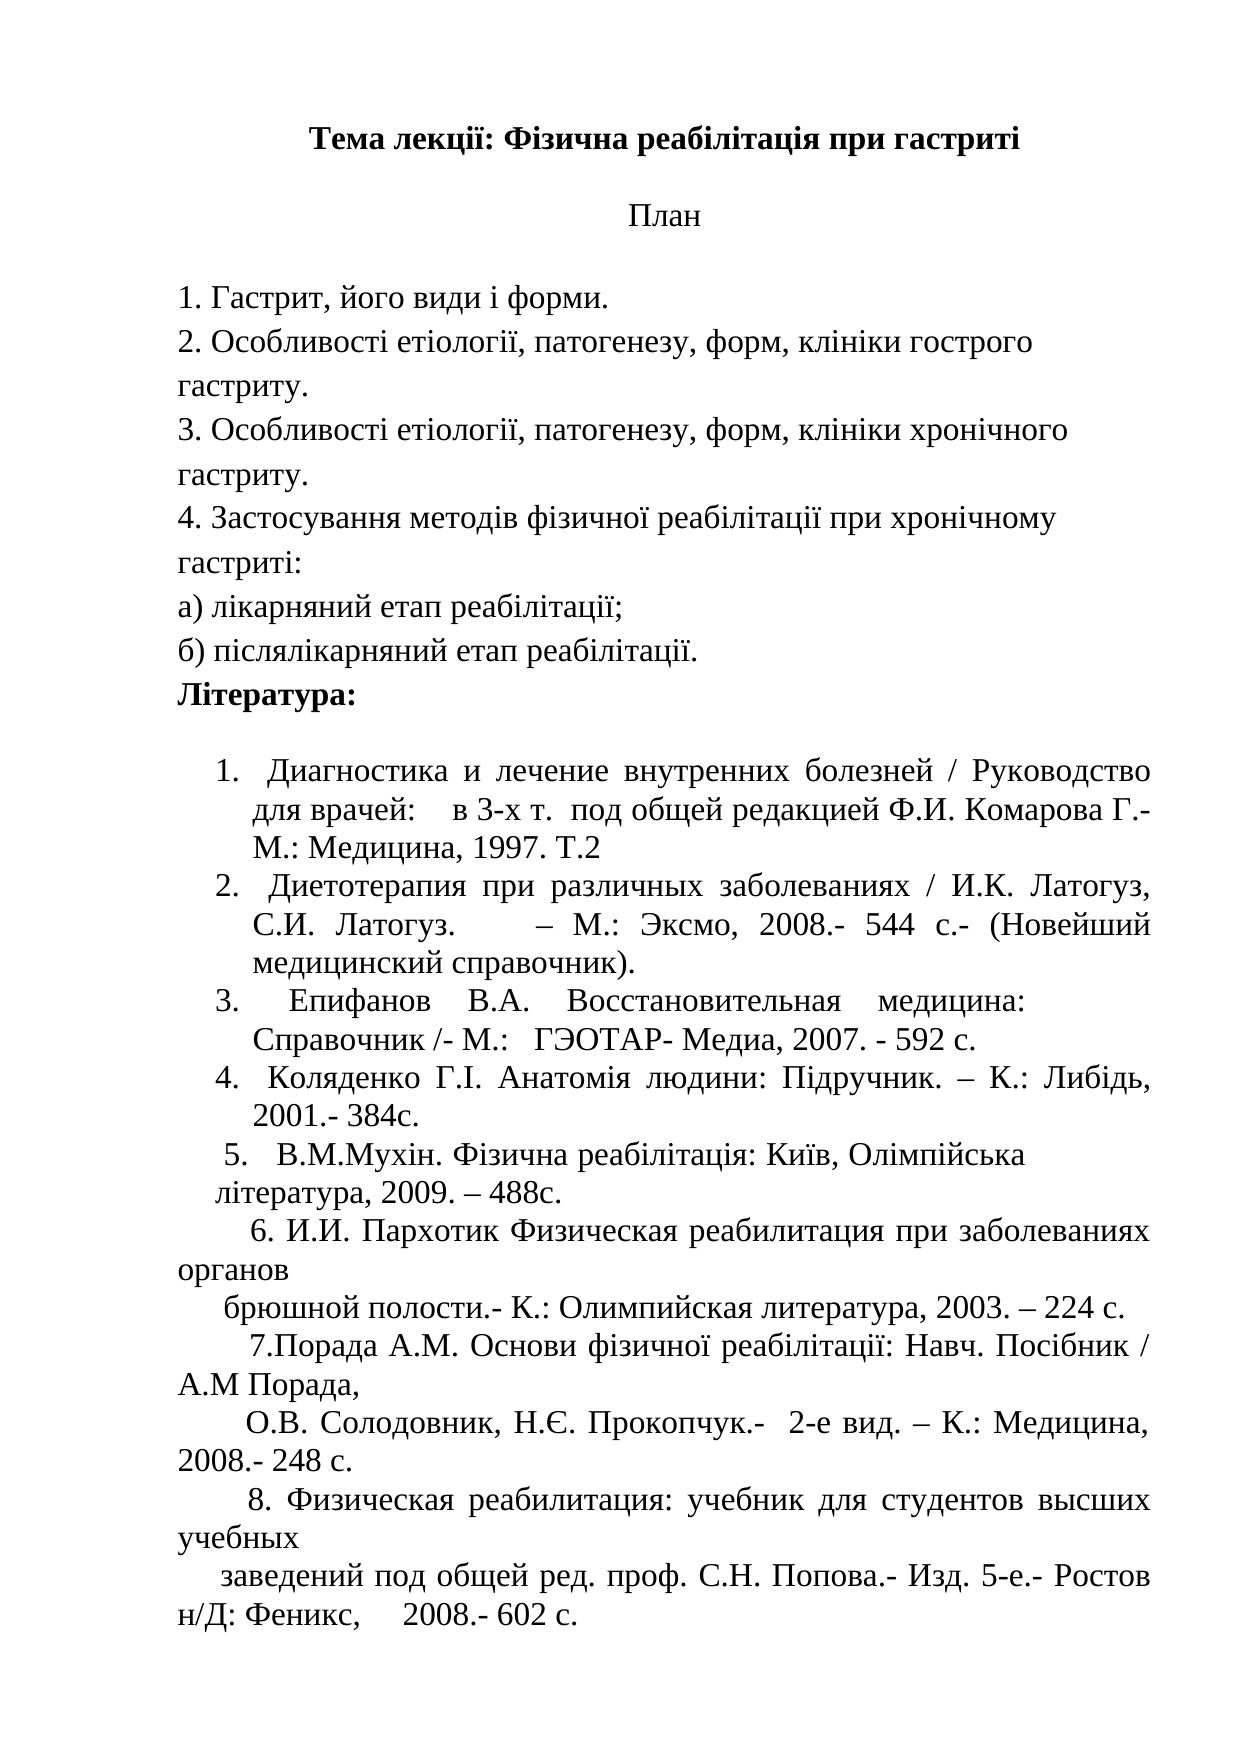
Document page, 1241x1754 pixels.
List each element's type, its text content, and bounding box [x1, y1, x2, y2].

text 4. Застосування методів фізичної реабілітації при хронічному гастриті: [177, 498, 1152, 580]
text 8. Физическая реабилитация: учебник для студентов высших учебных [177, 1479, 1152, 1556]
text 3. Особливості етіології, патогенезу, форм, клініки хронічного гастриту. [177, 410, 1152, 492]
text брюшной полости.- К.: Олимпийская литература, 2003. – 224 с. [140, 1287, 1152, 1326]
list Коляденко Г.І. Анатомія людини: Підручник. – К.: Либідь, 2001.- 384с. [215, 1057, 1152, 1134]
text а) лікарняний етап реабілітації; [177, 586, 1152, 624]
text Література: [177, 674, 1152, 712]
text 5. В.М.Мухін. Фізична реабілітація: Київ, Олімпійська література, 2009. – 488с. [177, 1134, 1026, 1211]
text О.В. Солодовник, Н.Є. Прокопчук.- 2-е вид. – К.: Медицина, 2008.- 248 с. [140, 1402, 1152, 1479]
text б) післялікарняний етап реабілітації. [177, 630, 1152, 668]
text 6. И.И. Пархотик Физическая реабилитация при заболеваниях органов [140, 1211, 1152, 1287]
text План [177, 195, 1152, 233]
text 2. Особливості етіології, патогенезу, форм, клініки гострого гастриту. [177, 322, 1152, 404]
list Диагностика и лечение внутренних болезней / Руководство для врачей: в 3-х т. под общей редакцией Ф.И. Комарова Г.- М.: Медицина, 1997. Т.2 [215, 751, 1152, 866]
text Тема лекції: Фізична реабілітація при гастриті [177, 118, 1152, 156]
list Диетотерапия при различных заболеваниях / И.К. Латогуз, С.И. Латогуз. – М.: Эксмо, 2008.- 544 с.- (Новейший медицинский справочник). [215, 866, 1152, 981]
list Епифанов В.А. Восстановительная медицина: Справочник /- М.: ГЭОТАР- Медиа, 2007. - 592 с. [215, 981, 1026, 1057]
text 7.Порада А.М. Основи фізичної реабілітації: Навч. Посібник / А.М Порада, [140, 1326, 1152, 1402]
text 1. Гастрит, його види і форми. [177, 277, 1152, 316]
text заведений под общей ред. проф. С.Н. Попова.- Изд. 5-е.- Ростов н/Д: Феникс, 2008.- 602 с. [177, 1556, 1152, 1632]
